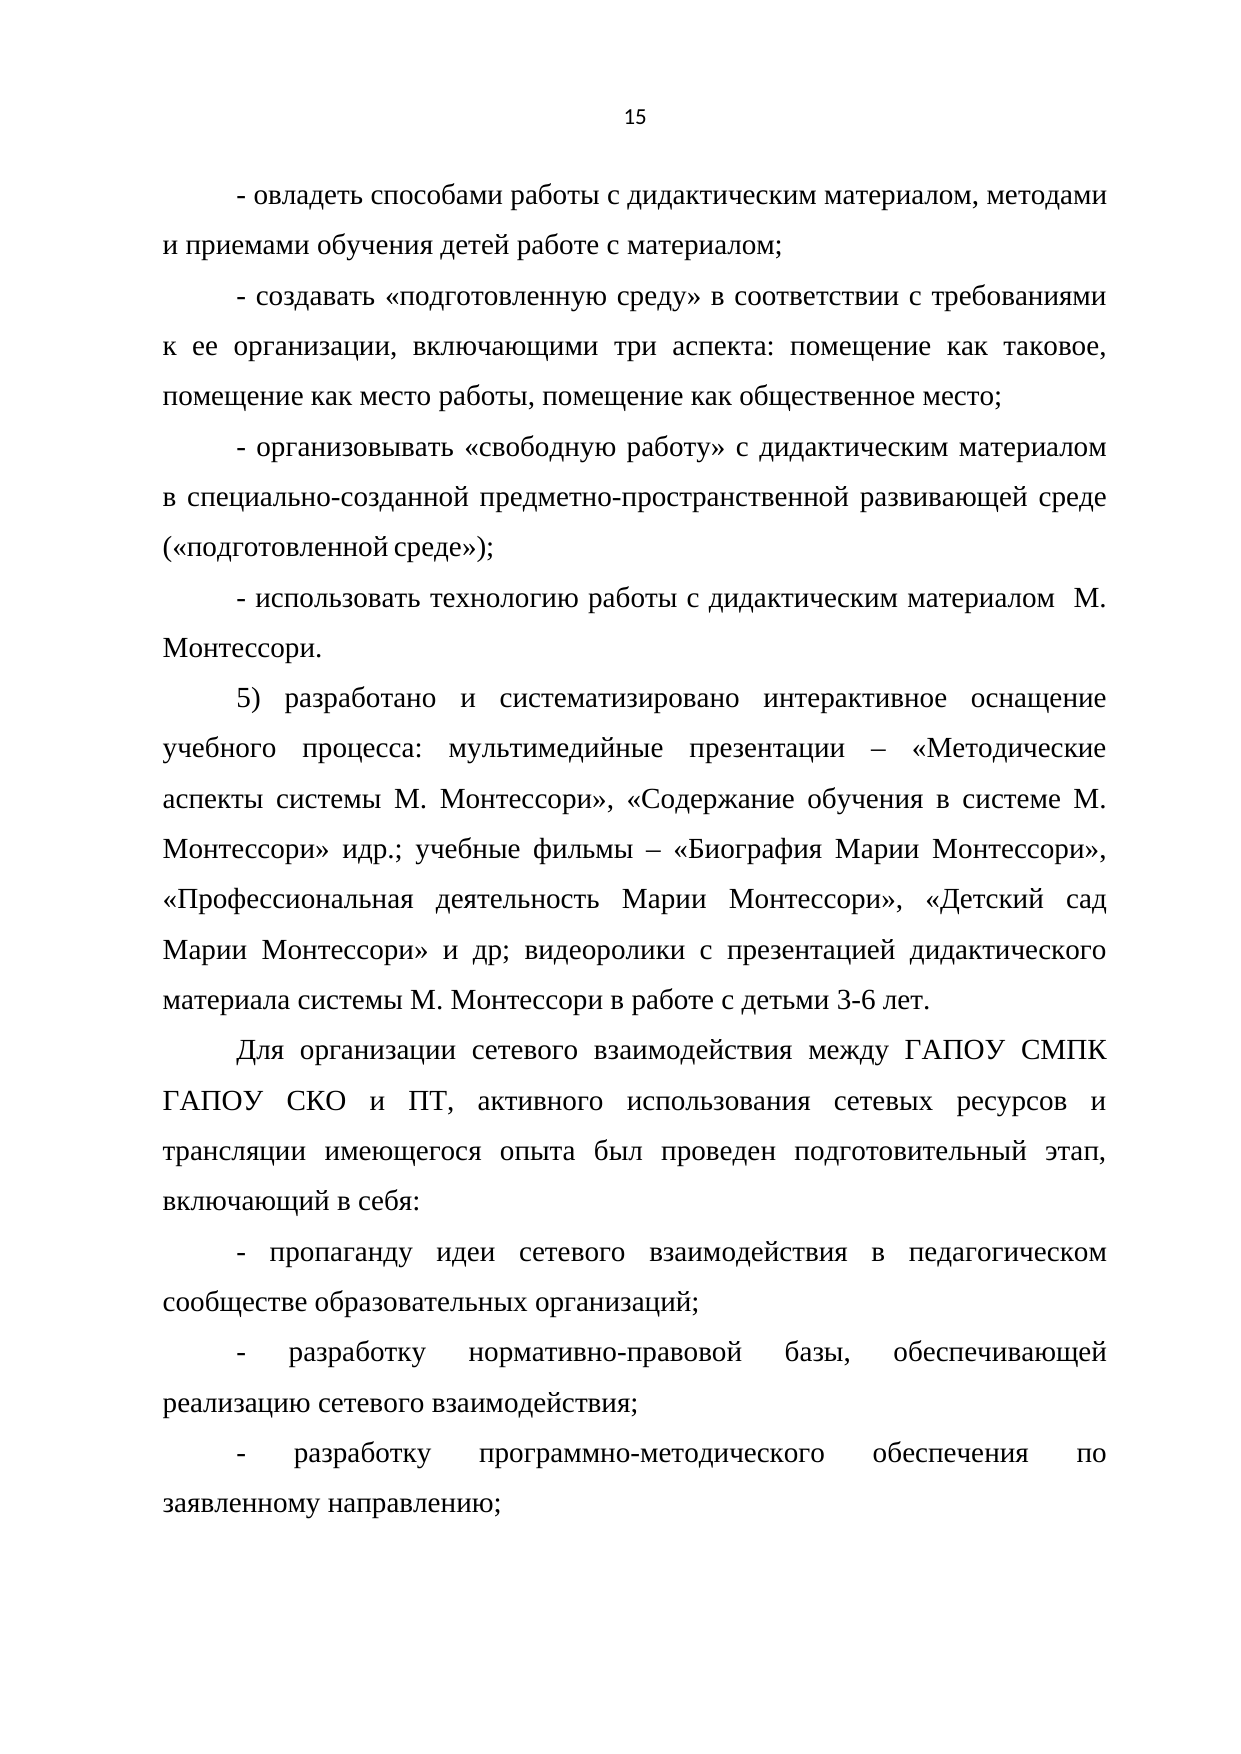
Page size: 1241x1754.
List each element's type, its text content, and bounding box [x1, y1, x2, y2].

text - разработку программно-методического обеспечения по заявленному направлению; [162, 1435, 1107, 1519]
text Для организации сетевого взаимодействия между ГАПОУ СМПК ГАПОУ СКО и ПТ, активного использования сетевых ресурсов и трансляции имеющегося опыта был проведен подготовительный этап, включающий в себя: [162, 1032, 1107, 1217]
text - использовать технологию работы с дидактическим материалом М. Монтессори. [162, 580, 1107, 663]
text - овладеть способами работы с дидактическим материалом, методами и приемами обучения детей работе с материалом; [162, 177, 1107, 261]
text - организовывать «свободную работу» с дидактическим материалом в специально-созданной предметно-пространственной развивающей среде («подготовленной среде»); [162, 429, 1107, 563]
text - разработку нормативно-правовой базы, обеспечивающей реализацию сетевого взаимодействия; [162, 1334, 1107, 1418]
text - создавать «подготовленную среду» в соответствии с требованиями к ее организации, включающими три аспекта: помещение как таковое, помещение как место работы, помещение как общественное место; [162, 278, 1107, 412]
text 5) разработано и систематизировано интерактивное оснащение учебного процесса: мультимедийные презентации – «Методические аспекты системы М. Монтессори», «Содержание обучения в системе М. Монтессори» идр.; учебные фильмы – «Биография Марии Монтессори», «Профессиональная деятельность Марии Монтессори», «Детский сад Марии Монтессори» и др; видеоролики с презентацией дидактического материала системы М. Монтессори в работе с детьми 3-6 лет. [162, 680, 1107, 1016]
text - пропаганду идеи сетевого взаимодействия в педагогическом сообществе образовательных организаций; [162, 1234, 1107, 1318]
